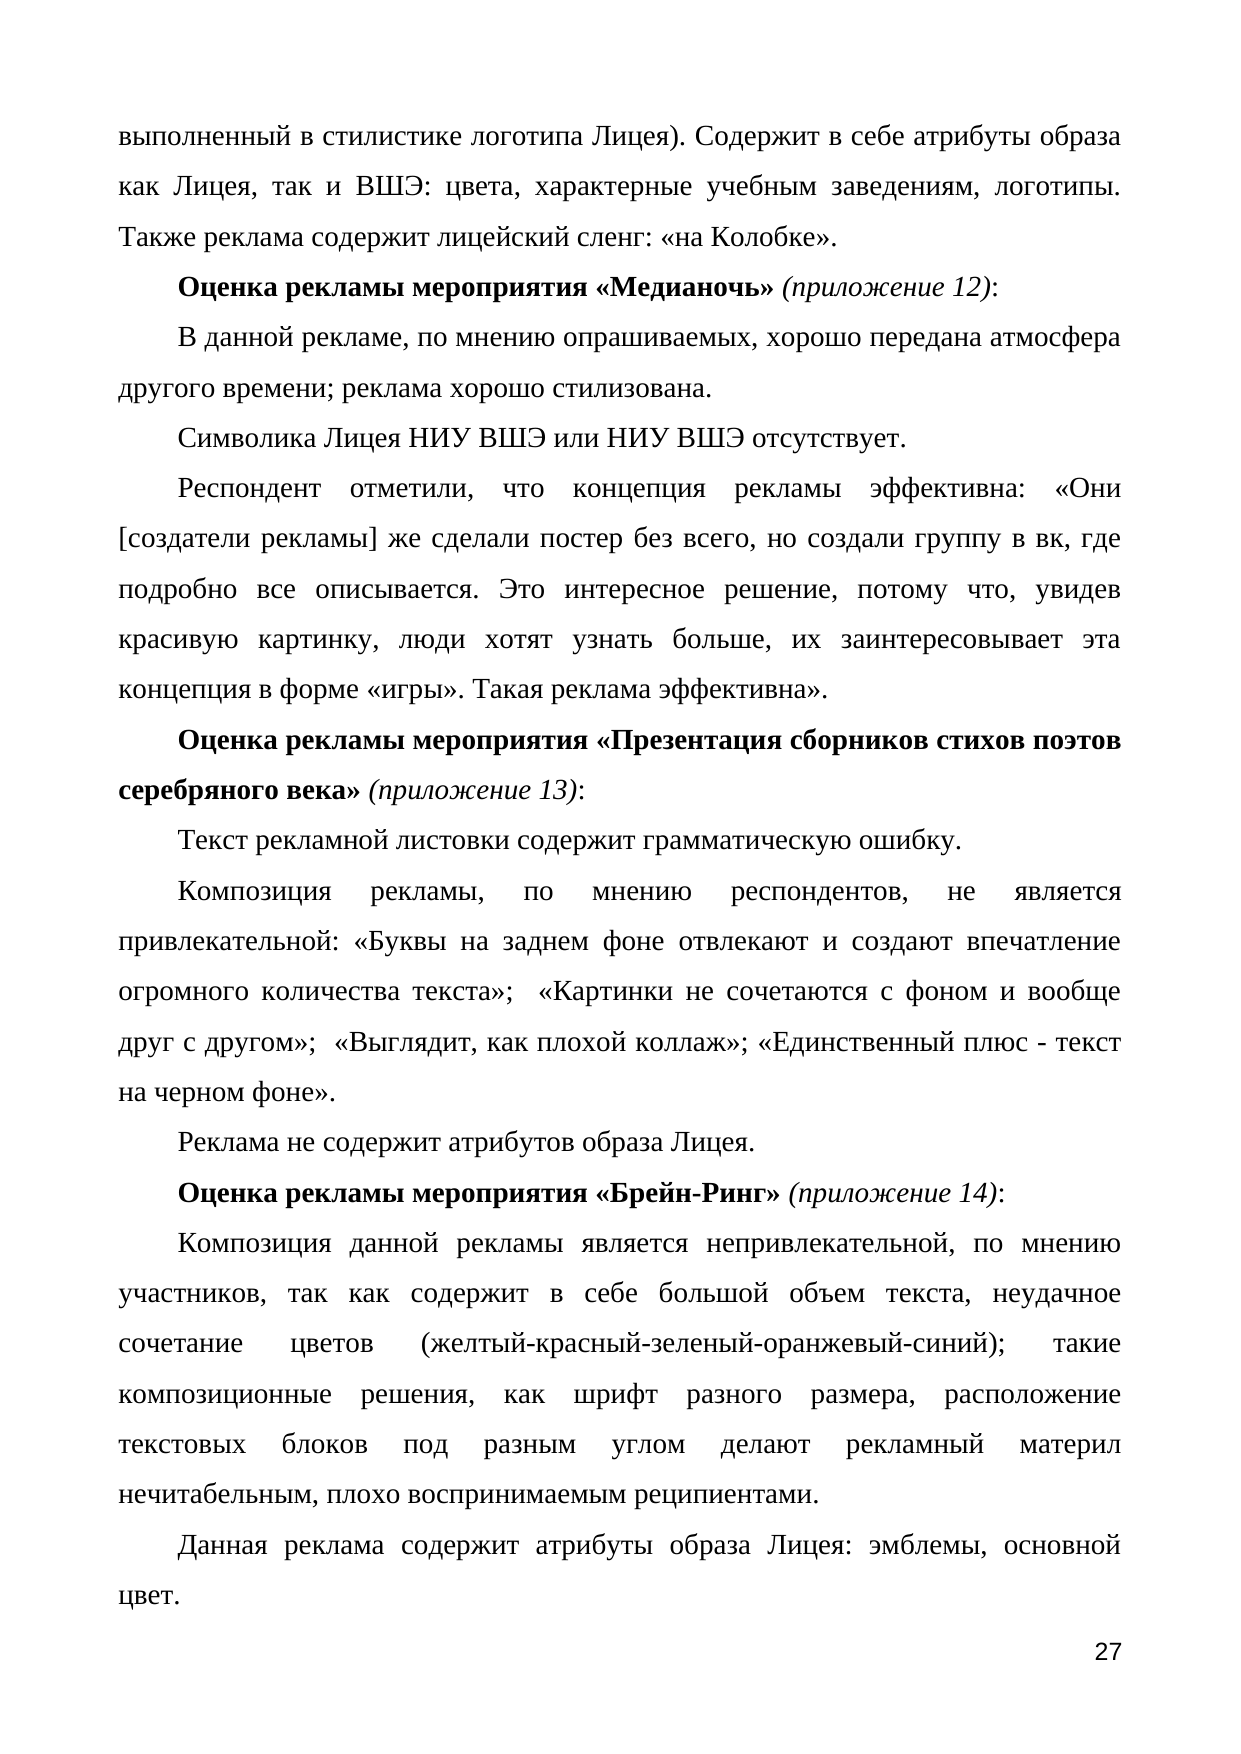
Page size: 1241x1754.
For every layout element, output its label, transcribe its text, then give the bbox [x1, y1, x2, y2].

text Данная реклама содержит атрибуты образа Лицея: эмблемы, основной цвет. [118, 1527, 1122, 1611]
text Композиция рекламы, по мнению респондентов, не является привлекательной: «Буквы на заднем фоне отвлекают и создают впечатление огромного количества текста»; «Картинки не сочетаются с фоном и вообще друг с другом»; «Выглядит, как плохой коллаж»; «Единственный плюс - текст на черном фоне». [118, 873, 1122, 1108]
text Респондент отметили, что концепция рекламы эффективна: «Они [создатели рекламы] же сделали постер без всего, но создали группу в вк, где подробно все описывается. Это интересное решение, потому что, увидев красивую картинку, люди хотят узнать больше, их заинтересовывает эта концепция в форме «игры». Такая реклама эффективна». [118, 470, 1122, 705]
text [118, 118, 1122, 252]
text Символика Лицея НИУ ВШЭ или НИУ ВШЭ отсутствует. [118, 420, 1122, 453]
text Оценка рекламы мероприятия «Презентация сборников стихов поэтов серебряного века» (приложение 13): [118, 722, 1122, 806]
text Текст рекламной листовки содержит грамматическую ошибку. [118, 822, 1122, 856]
text Композиция данной рекламы является непривлекательной, по мнению участников, так как содержит в себе большой объем текста, неудачное сочетание цветов (желтый-красный-зеленый-оранжевый-синий); такие композиционные решения, как шрифт разного размера, расположение текстовых блоков под разным углом делают рекламный материл нечитабельным, плохо воспринимаемым реципиентами. [118, 1225, 1122, 1510]
text Оценка рекламы мероприятия «Брейн-Ринг» (приложение 14): [118, 1175, 1122, 1208]
text Оценка рекламы мероприятия «Медианочь» (приложение 12): [118, 269, 1122, 303]
text Реклама не содержит атрибутов образа Лицея. [118, 1124, 1122, 1158]
text В данной рекламе, по мнению опрашиваемых, хорошо передана атмосфера другого времени; реклама хорошо стилизована. [118, 319, 1122, 403]
